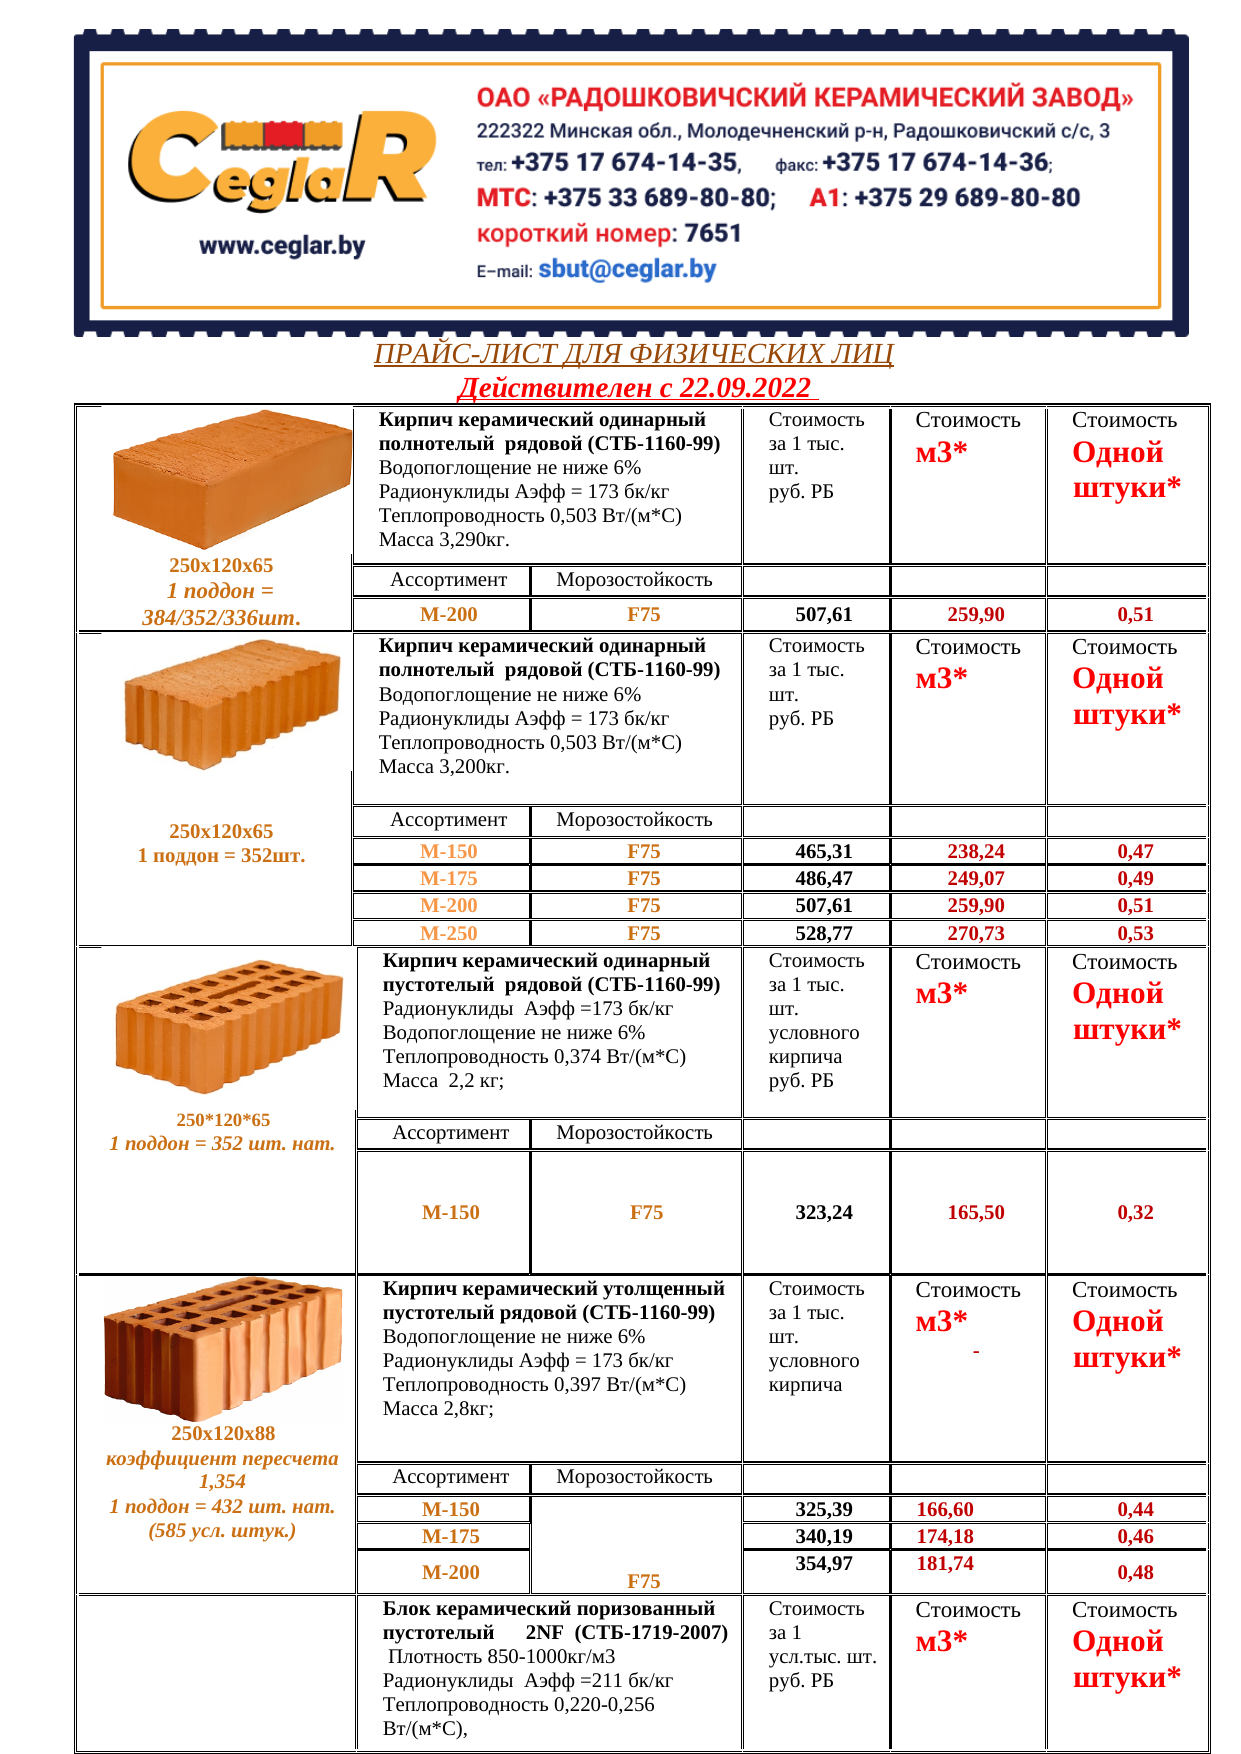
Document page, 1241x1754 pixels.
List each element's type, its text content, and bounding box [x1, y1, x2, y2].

picture [101, 633, 353, 771]
table_cell М-175 [354, 866, 529, 890]
table_cell 528,77 [744, 921, 889, 945]
table_cell F75 [532, 894, 741, 917]
table_cell [892, 1120, 1045, 1148]
table_cell F75 [532, 921, 741, 945]
table_cell F75 [532, 1152, 741, 1273]
table_cell 165,50 [892, 1152, 1045, 1273]
table_cell М-200 [354, 894, 529, 917]
table_header Кирпич керамический одинарный полнотелый рядовой (СТБ-1160-99) Водопоглощение не ниже 6% Радионуклиды Аэфф = 173 бк/кг Теплопроводность 0,503 Вт/(м*С) Масса 3,290кг. [353, 407, 743, 563]
table_cell 270,73 [892, 921, 1045, 945]
picture [103, 1276, 343, 1422]
table_cell Стоимость за 1 тыс. шт. условного кирпича [744, 1276, 889, 1461]
table_cell 0,47 [1047, 836, 1209, 863]
text Действителен с 22.09.2022 [74, 370, 1196, 403]
table_cell 166,60 [892, 1497, 1045, 1521]
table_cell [1047, 1593, 1209, 1751]
table_cell Ассортимент [354, 807, 529, 836]
table_cell Кирпич керамический одинарный полнотелый рядовой (СТБ-1160-99) Водопоглощение не ниже 6% Радионуклиды Аэфф = 173 бк/кг Теплопроводность 0,503 Вт/(м*С) Масса 3,200кг. [354, 634, 741, 803]
table_cell Стоимость м3* [892, 948, 1045, 1116]
picture [101, 947, 357, 1110]
picture [73, 29, 1189, 337]
table_cell Морозостойкость [532, 807, 741, 836]
table_cell 250х120х88 коэффициент пересчета 1,354 1 поддон = 432 шт. нат. (585 усл. штук.) [75, 1273, 355, 1593]
table_cell [744, 1465, 889, 1493]
table_cell Морозостойкость [532, 1120, 741, 1148]
table_cell [1048, 1461, 1208, 1493]
table_cell М-250 [354, 921, 529, 945]
table_header Стоимость за 1 тыс. шт. руб. РБ [743, 407, 890, 563]
table_cell [892, 567, 1045, 595]
table_cell М-150 [354, 839, 529, 863]
table_cell Стоимость м3* [890, 1596, 1047, 1751]
table_cell 507,61 [744, 599, 889, 630]
table_cell 259,90 [892, 894, 1045, 917]
table_cell М-200 [354, 599, 529, 630]
table_cell [1048, 804, 1208, 836]
table_cell 0,51 [1048, 890, 1208, 917]
table_cell 323,24 [744, 1152, 889, 1273]
table_cell 181,74 [892, 1551, 1045, 1593]
table_cell [1048, 1116, 1208, 1148]
table_cell 0,46 [1047, 1521, 1209, 1548]
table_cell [357, 1596, 743, 1751]
table_cell F75 [532, 866, 741, 890]
table_cell 325,39 [744, 1497, 889, 1521]
table_cell М-200 [358, 1551, 529, 1593]
table_cell Ассортимент [354, 567, 529, 595]
table_cell [744, 567, 889, 595]
table_cell 0,53 [1048, 918, 1208, 945]
table_cell [1048, 563, 1208, 595]
table_cell Стоимость Одной штуки* [1048, 1273, 1209, 1461]
table_cell Ассортимент [358, 1465, 529, 1493]
table_cell Стоимость за 1 тыс. шт. условного кирпича руб. РБ [744, 948, 889, 1116]
table_cell Кирпич керамический утолщенный пустотелый рядовой (СТБ-1160-99) Водопоглощение не ниже 6% Радионуклиды Аэфф = 173 бк/кг Теплопроводность 0,397 Вт/(м*С) Масса 2,8кг; [358, 1276, 741, 1461]
table_cell М-150 [358, 1152, 529, 1273]
table_cell F75 [532, 839, 741, 863]
table_cell Ассортимент [358, 1120, 529, 1148]
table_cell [75, 1593, 357, 1751]
table_cell Стоимость м3* - [892, 1276, 1045, 1461]
table_cell [892, 807, 1045, 836]
table_cell 354,97 [744, 1551, 889, 1593]
table_cell Стоимость Одной штуки* [1047, 945, 1209, 1116]
picture [101, 406, 353, 554]
table_cell F75 [532, 1497, 741, 1593]
table_cell М-150 [358, 1497, 529, 1521]
table_cell 249,07 [892, 866, 1045, 890]
table_cell М-175 [358, 1524, 529, 1548]
table_cell 465,31 [744, 839, 889, 863]
table_cell 0,51 [1048, 595, 1208, 630]
table_header 250х120х65 1 поддон = 384/352/336шт. [77, 407, 351, 630]
table_cell 174,18 [892, 1524, 1045, 1548]
table_cell 0,48 [1048, 1548, 1209, 1593]
table_cell 238,24 [892, 839, 1045, 863]
table_cell 0,44 [1048, 1493, 1208, 1521]
table_cell 0,49 [1048, 863, 1209, 890]
table_cell Стоимость за 1 тыс. шт. руб. РБ [744, 634, 889, 803]
table_cell 486,47 [744, 866, 889, 890]
text ПРАЙС-ЛИСТ ДЛЯ ФИЗИЧЕСКИХ ЛИЦ [74, 336, 1196, 370]
table_cell [744, 807, 889, 836]
table_cell Морозостойкость [532, 1465, 741, 1493]
table_cell 507,61 [744, 894, 889, 917]
table_cell Кирпич керамический одинарный пустотелый рядовой (СТБ-1160-99) Радионуклиды Аэфф =173 бк/кг Водопоглощение не ниже 6% Теплопроводность 0,374 Вт/(м*С) Масса 2,2 кг; [358, 948, 741, 1116]
table_cell Стоимость м3* [892, 634, 1045, 803]
table_cell Морозостойкость [532, 567, 741, 595]
table_cell 0,32 [1048, 1148, 1208, 1273]
table_cell F75 [532, 599, 741, 630]
table_cell 250х120х65 1 поддон = 352шт. [77, 630, 351, 945]
table_cell 250*120*65 1 поддон = 352 шт. нат. [75, 945, 357, 1273]
table_cell Стоимость Одной штуки* [1048, 630, 1208, 803]
table_header Стоимость Одной штуки* [1047, 407, 1208, 563]
table_header Стоимость м3* [890, 407, 1047, 563]
table_cell [892, 1465, 1045, 1493]
table_cell 259,90 [892, 599, 1045, 630]
table_cell [744, 1120, 889, 1148]
table_cell 340,19 [744, 1524, 889, 1548]
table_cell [743, 1596, 890, 1751]
